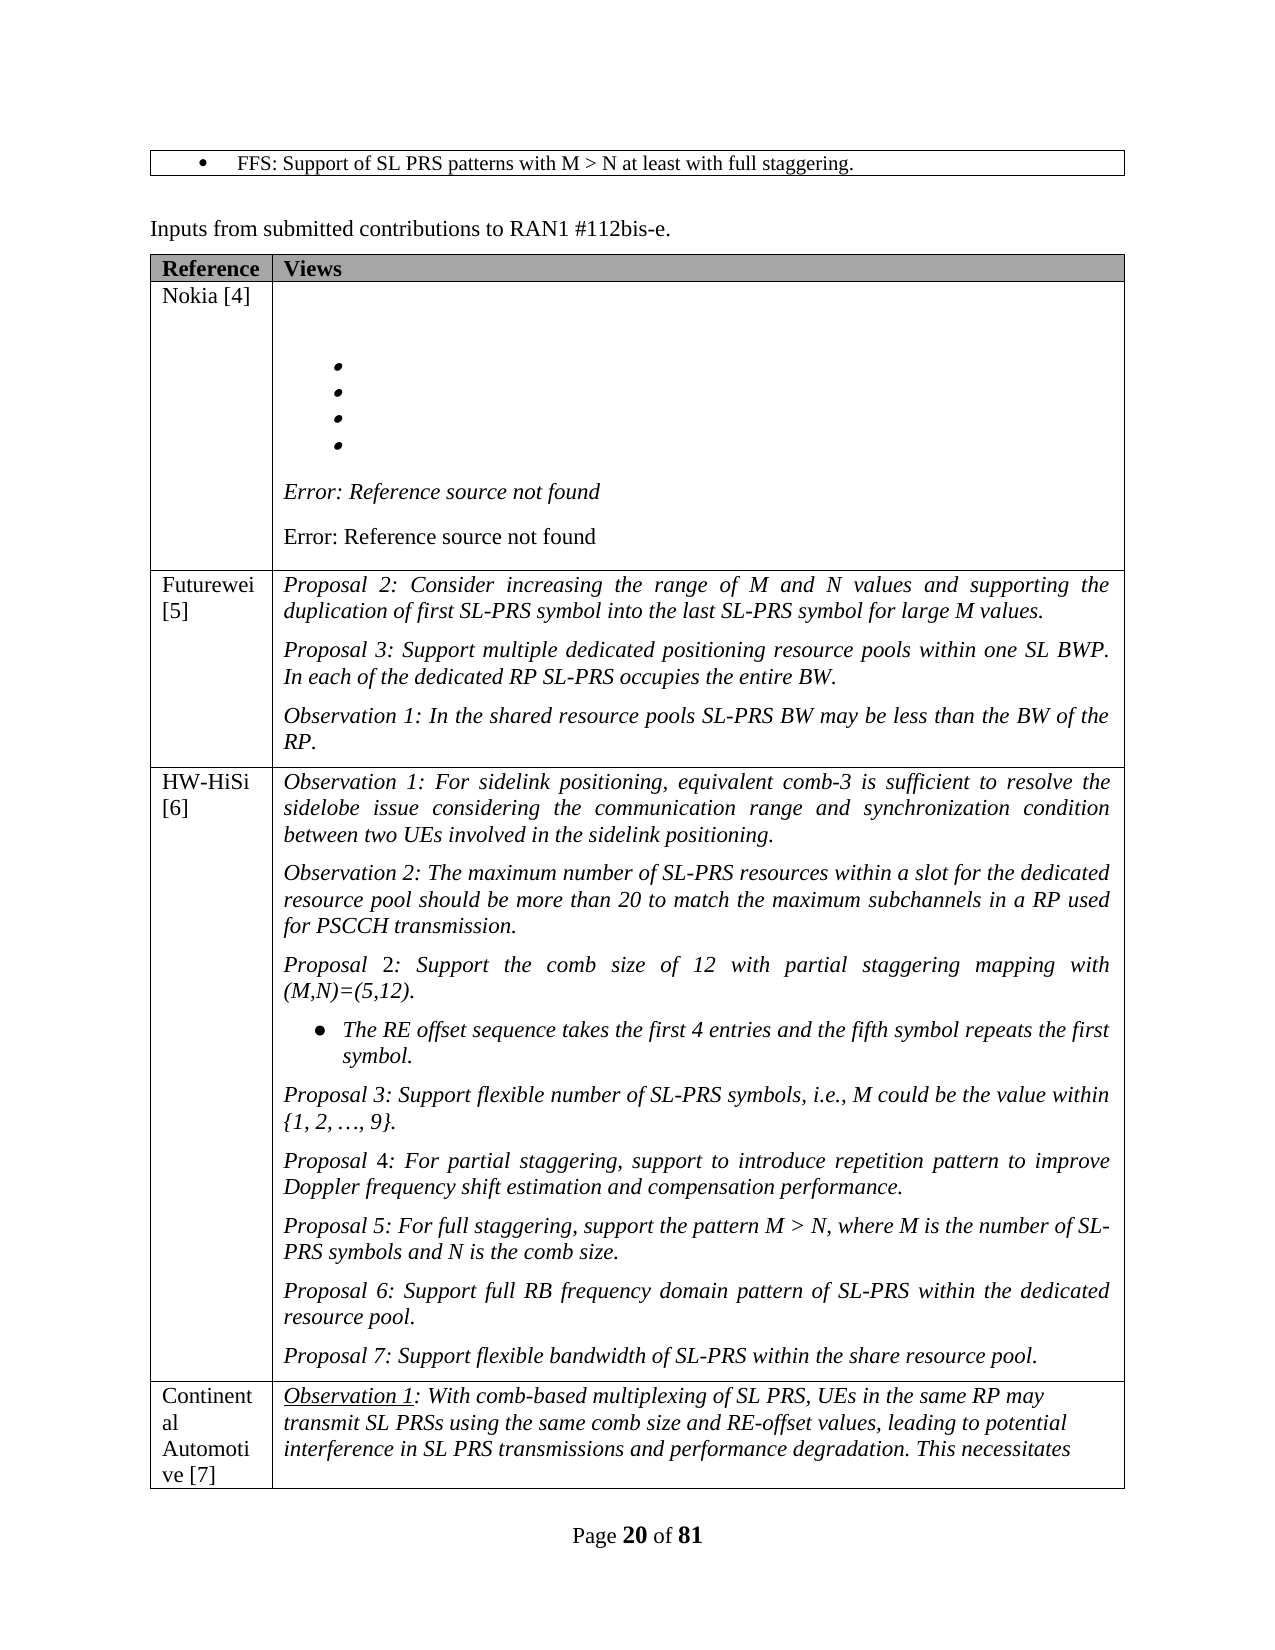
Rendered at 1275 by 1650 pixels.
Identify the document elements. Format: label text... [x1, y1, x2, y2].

table_cell Futurewei [5] [151, 571, 272, 767]
table_cell Nokia [4] [151, 282, 272, 570]
table_cell Proposal 2: Consider increasing the range of M and N values and supporting the duplication of first SL-PRS symbol into the last SL-PRS symbol for large M values. Proposal 3: Support multiple dedicated positioning resource pools within one SL BWP. In each of the dedicated RP SL-PRS occupies the entire BW. Observation 1: In the shared resource pools SL-PRS BW may be less than the BW of the RP. [273, 571, 1124, 767]
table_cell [273, 1382, 1124, 1488]
table_cell Observation 1: For sidelink positioning, equivalent comb-3 is sufficient to resolve the sidelobe issue considering the communication range and synchronization condition between two UEs involved in the sidelink positioning. Observation 2: The maximum number of SL-PRS resources within a slot for the dedicated resource pool should be more than 20 to match the maximum subchannels in a RP used for PSCCH transmission. Proposal 1: Support the comb size of 12 with partial staggering mapping with (M,N)=(5,12). The RE offset sequence takes the first 4 entries and the fifth symbol repeats the first symbol. Proposal 2: Support flexible number of SL-PRS symbols, i.e., M could be the value within {1, 2, …, 9}. Proposal 3: For partial staggering, support to introduce repetition pattern to improve Doppler frequency shift estimation and compensation performance. Proposal 4: For full staggering, support the pattern M > N, where M is the number of SL-PRS symbols and N is the comb size. Proposal 6: Support full RB frequency domain pattern of SL-PRS within the dedicated resource pool. Proposal 7: Support flexible bandwidth of SL-PRS within the share resource pool. [273, 768, 1124, 1381]
text Inputs from submitted contributions to RAN1 #112bis-e. [150, 215, 1125, 241]
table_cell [151, 1382, 272, 1488]
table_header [151, 151, 1124, 175]
table_cell HW-HiSi [6] [151, 768, 272, 1381]
table_header Views [273, 255, 1124, 281]
table_header Reference [151, 255, 272, 281]
